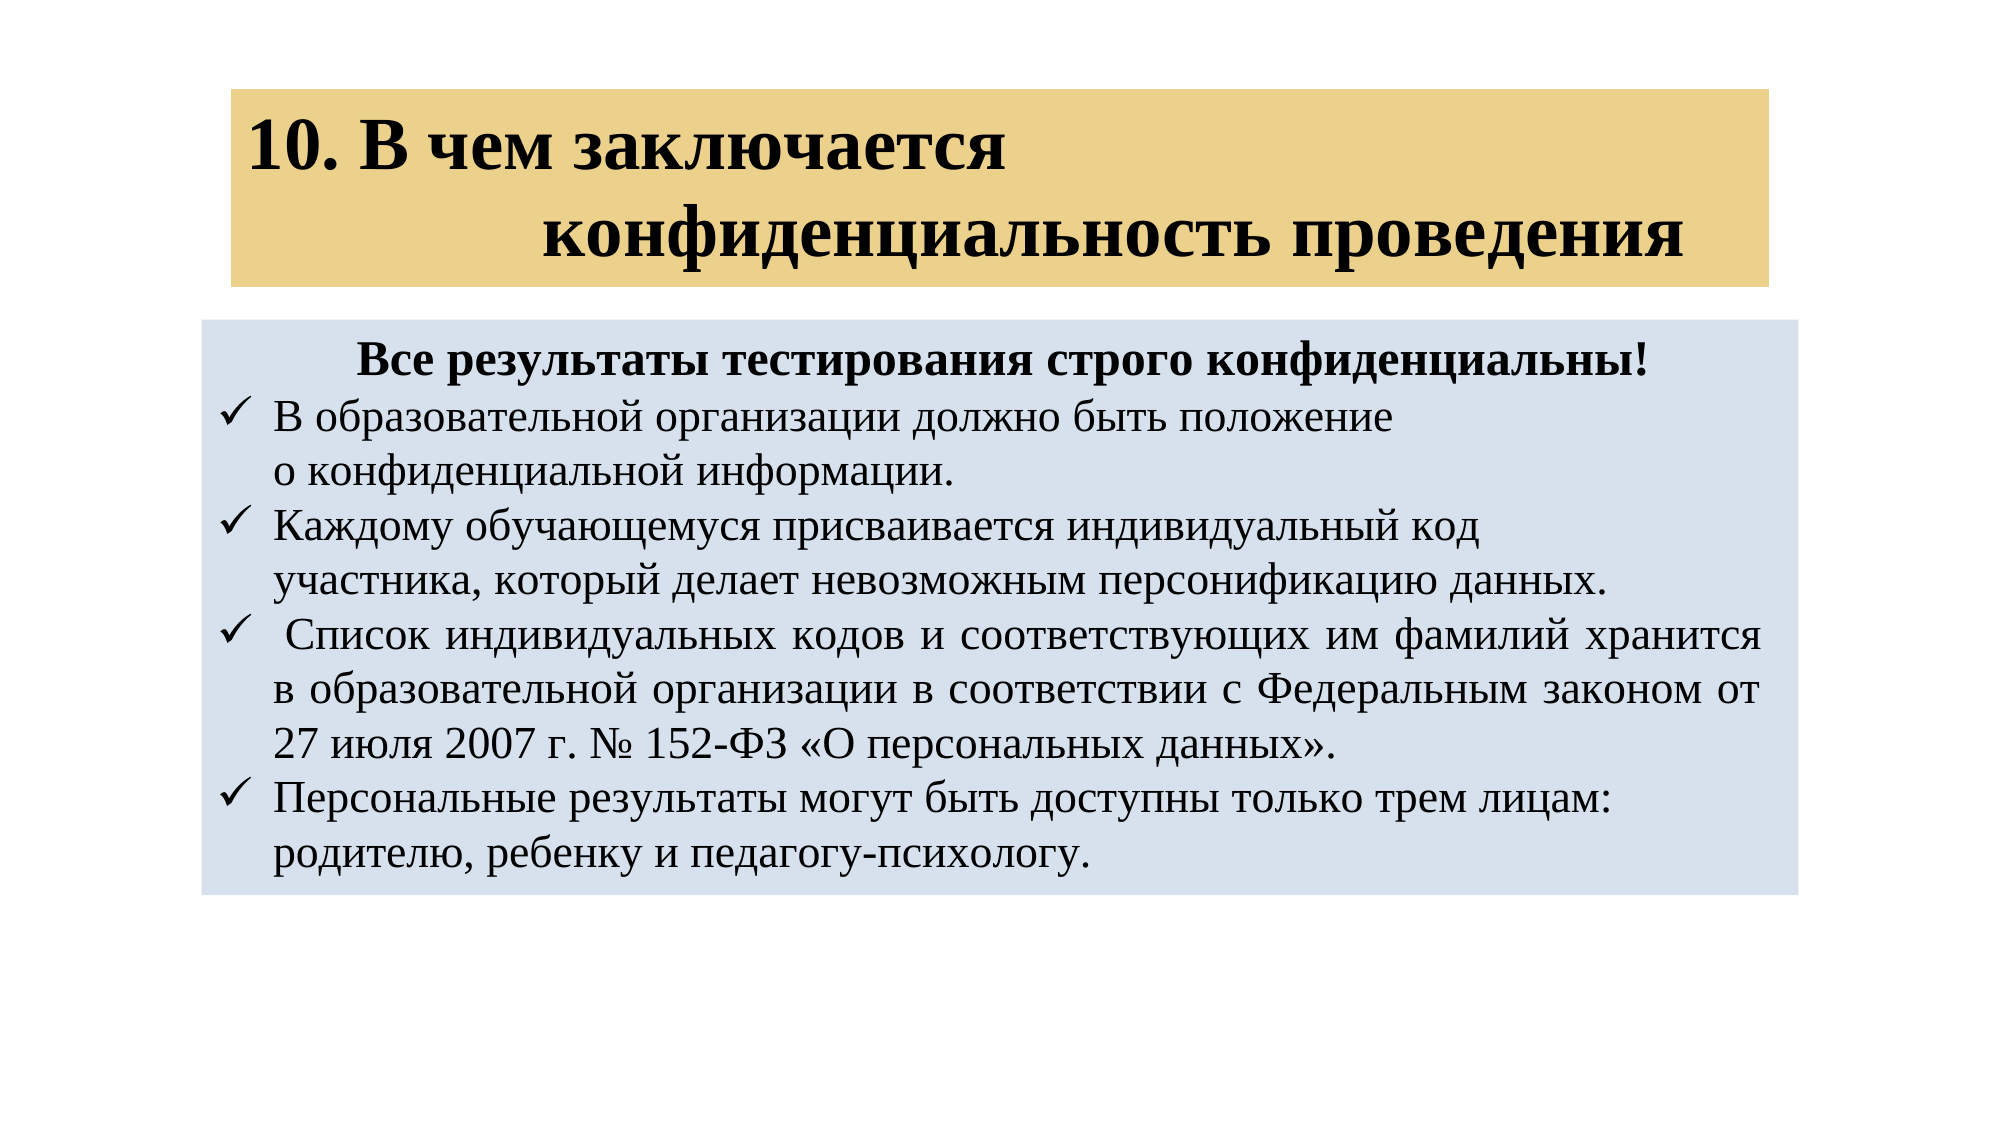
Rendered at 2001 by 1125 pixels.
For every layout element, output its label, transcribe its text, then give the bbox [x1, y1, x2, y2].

list Персональные результаты могут быть доступны только трем лицам: [216, 770, 1860, 823]
list Список индивидуальных кодов и соответствующих им фамилий хранится в образовательной организации в соответствии с Федеральным законом от 27 июля 2007 г. № 152-ФЗ «О персональных данных». [217, 607, 1762, 768]
list В образовательной организации должно быть положение о конфиденциальной информации. [217, 389, 1423, 496]
list Каждому обучающемуся присваивается индивидуальный код участника, который делает невозможным персонификацию данных. [217, 498, 1692, 605]
subtitle Все результаты тестирования строго конфиденциальны! [356, 329, 1860, 386]
text родителю, ребенку и педагогу-психологу. [273, 825, 1860, 878]
